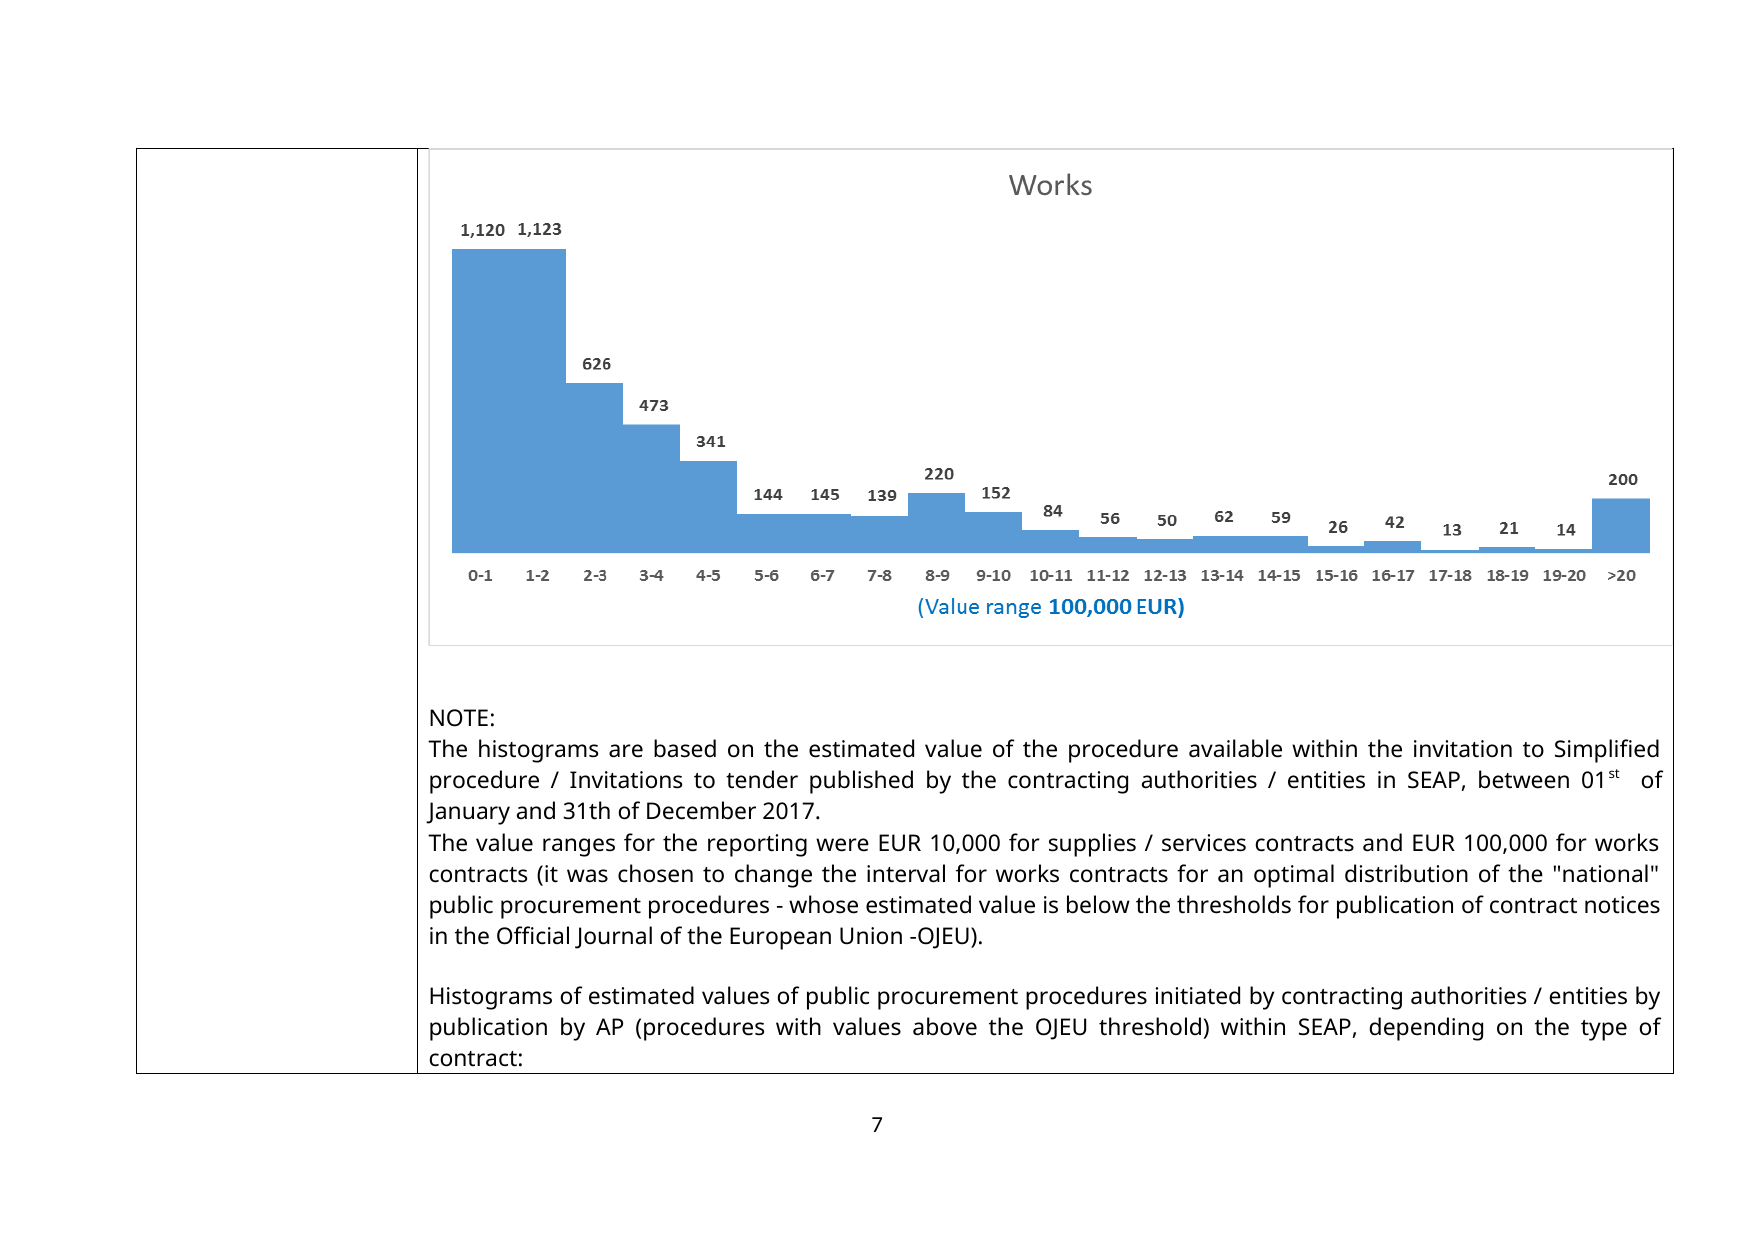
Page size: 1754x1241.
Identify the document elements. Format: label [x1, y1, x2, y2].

picture [428, 148, 1673, 646]
table_cell [418, 149, 1673, 1073]
table_cell [137, 149, 417, 1073]
